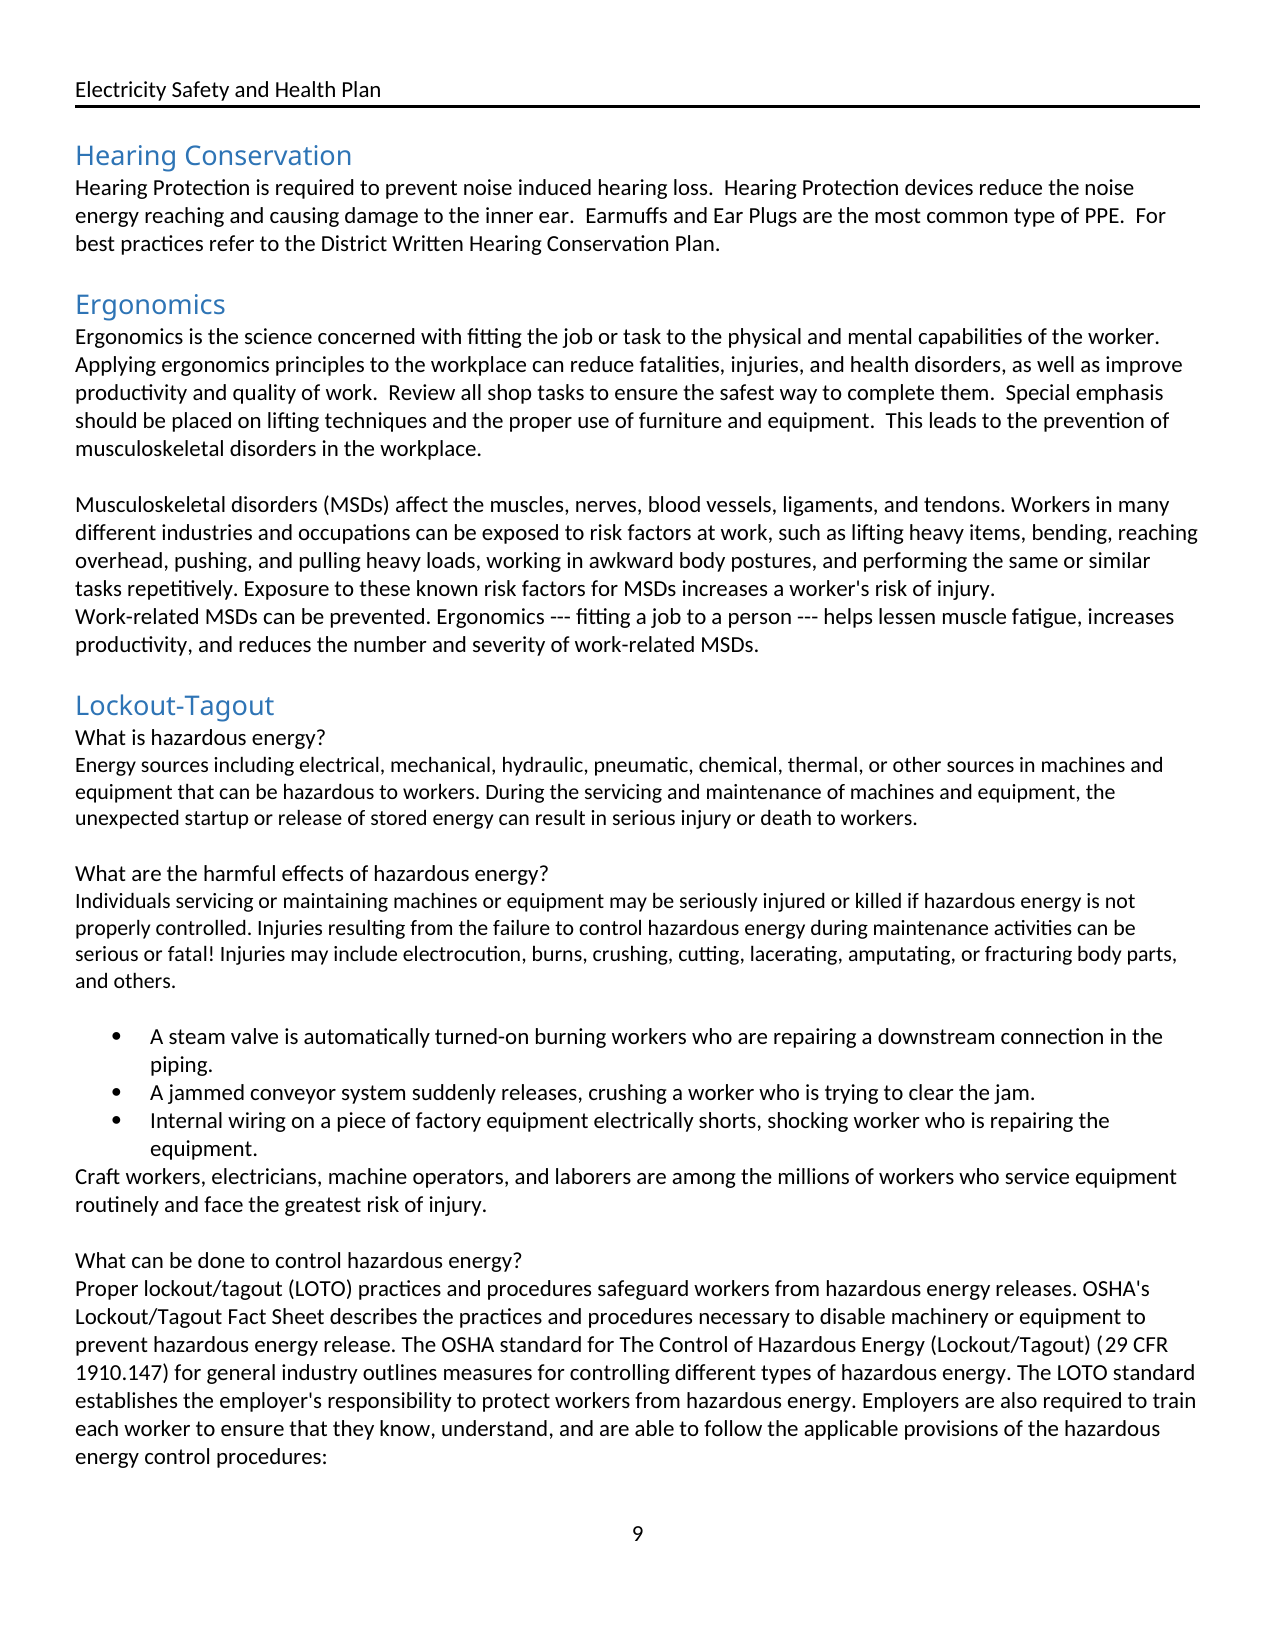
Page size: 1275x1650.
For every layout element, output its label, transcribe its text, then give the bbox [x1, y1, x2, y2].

text Ergonomics is the science concerned with fitting the job or task to the physical and mental capabilities of the worker. Applying ergonomics principles to the workplace can reduce fatalities, injuries, and health disorders, as well as improve productivity and quality of work. Review all shop tasks to ensure the safest way to complete them. Special emphasis should be placed on lifting techniques and the proper use of furniture and equipment. This leads to the prevention of musculoskeletal disorders in the workplace. [75, 322, 1200, 462]
text What is hazardous energy? [75, 723, 1200, 751]
text Individuals servicing or maintaining machines or equipment may be seriously injured or killed if hazardous energy is not properly controlled. Injuries resulting from the failure to control hazardous energy during maintenance activities can be serious or fatal! Injuries may include electrocution, burns, crushing, cutting, lacerating, amputating, or fracturing body parts, and others. [75, 887, 1200, 994]
subtitle Lockout-Tagout [75, 686, 1200, 723]
text Work-related MSDs can be prevented. Ergonomics --- fitting a job to a person --- helps lessen muscle fatigue, increases productivity, and reduces the number and severity of work-related MSDs. [75, 602, 1200, 658]
list A jammed conveyor system suddenly releases, crushing a worker who is trying to clear the jam. [112, 1078, 1200, 1106]
subtitle Ergonomics [75, 285, 1200, 322]
text What can be done to control hazardous energy? [75, 1246, 1200, 1274]
subtitle Hearing Conservation [75, 136, 1200, 173]
text What are the harmful effects of hazardous energy? [75, 859, 1200, 887]
list Internal wiring on a piece of factory equipment electrically shorts, shocking worker who is repairing the equipment. [112, 1106, 1200, 1162]
text Energy sources including electrical, mechanical, hydraulic, pneumatic, chemical, thermal, or other sources in machines and equipment that can be hazardous to workers. During the servicing and maintenance of machines and equipment, the unexpected startup or release of stored energy can result in serious injury or death to workers. [75, 751, 1200, 831]
text Hearing Protection is required to prevent noise induced hearing loss. Hearing Protection devices reduce the noise energy reaching and causing damage to the inner ear. Earmuffs and Ear Plugs are the most common type of PPE. For best practices refer to the District Written Hearing Conservation Plan. [75, 173, 1200, 257]
text Proper lockout/tagout (LOTO) practices and procedures safeguard workers from hazardous energy releases. OSHA's Lockout/Tagout Fact Sheet describes the practices and procedures necessary to disable machinery or equipment to prevent hazardous energy release. The OSHA standard for The Control of Hazardous Energy (Lockout/Tagout) (29 CFR 1910.147) for general industry outlines measures for controlling different types of hazardous energy. The LOTO standard establishes the employer's responsibility to protect workers from hazardous energy. Employers are also required to train each worker to ensure that they know, understand, and are able to follow the applicable provisions of the hazardous energy control procedures: [75, 1274, 1200, 1470]
text Craft workers, electricians, machine operators, and laborers are among the millions of workers who service equipment routinely and face the greatest risk of injury. [75, 1162, 1200, 1218]
text Musculoskeletal disorders (MSDs) affect the muscles, nerves, blood vessels, ligaments, and tendons. Workers in many different industries and occupations can be exposed to risk factors at work, such as lifting heavy items, bending, reaching overhead, pushing, and pulling heavy loads, working in awkward body postures, and performing the same or similar tasks repetitively. Exposure to these known risk factors for MSDs increases a worker's risk of injury. [75, 490, 1200, 602]
list A steam valve is automatically turned-on burning workers who are repairing a downstream connection in the piping. [112, 1022, 1200, 1078]
